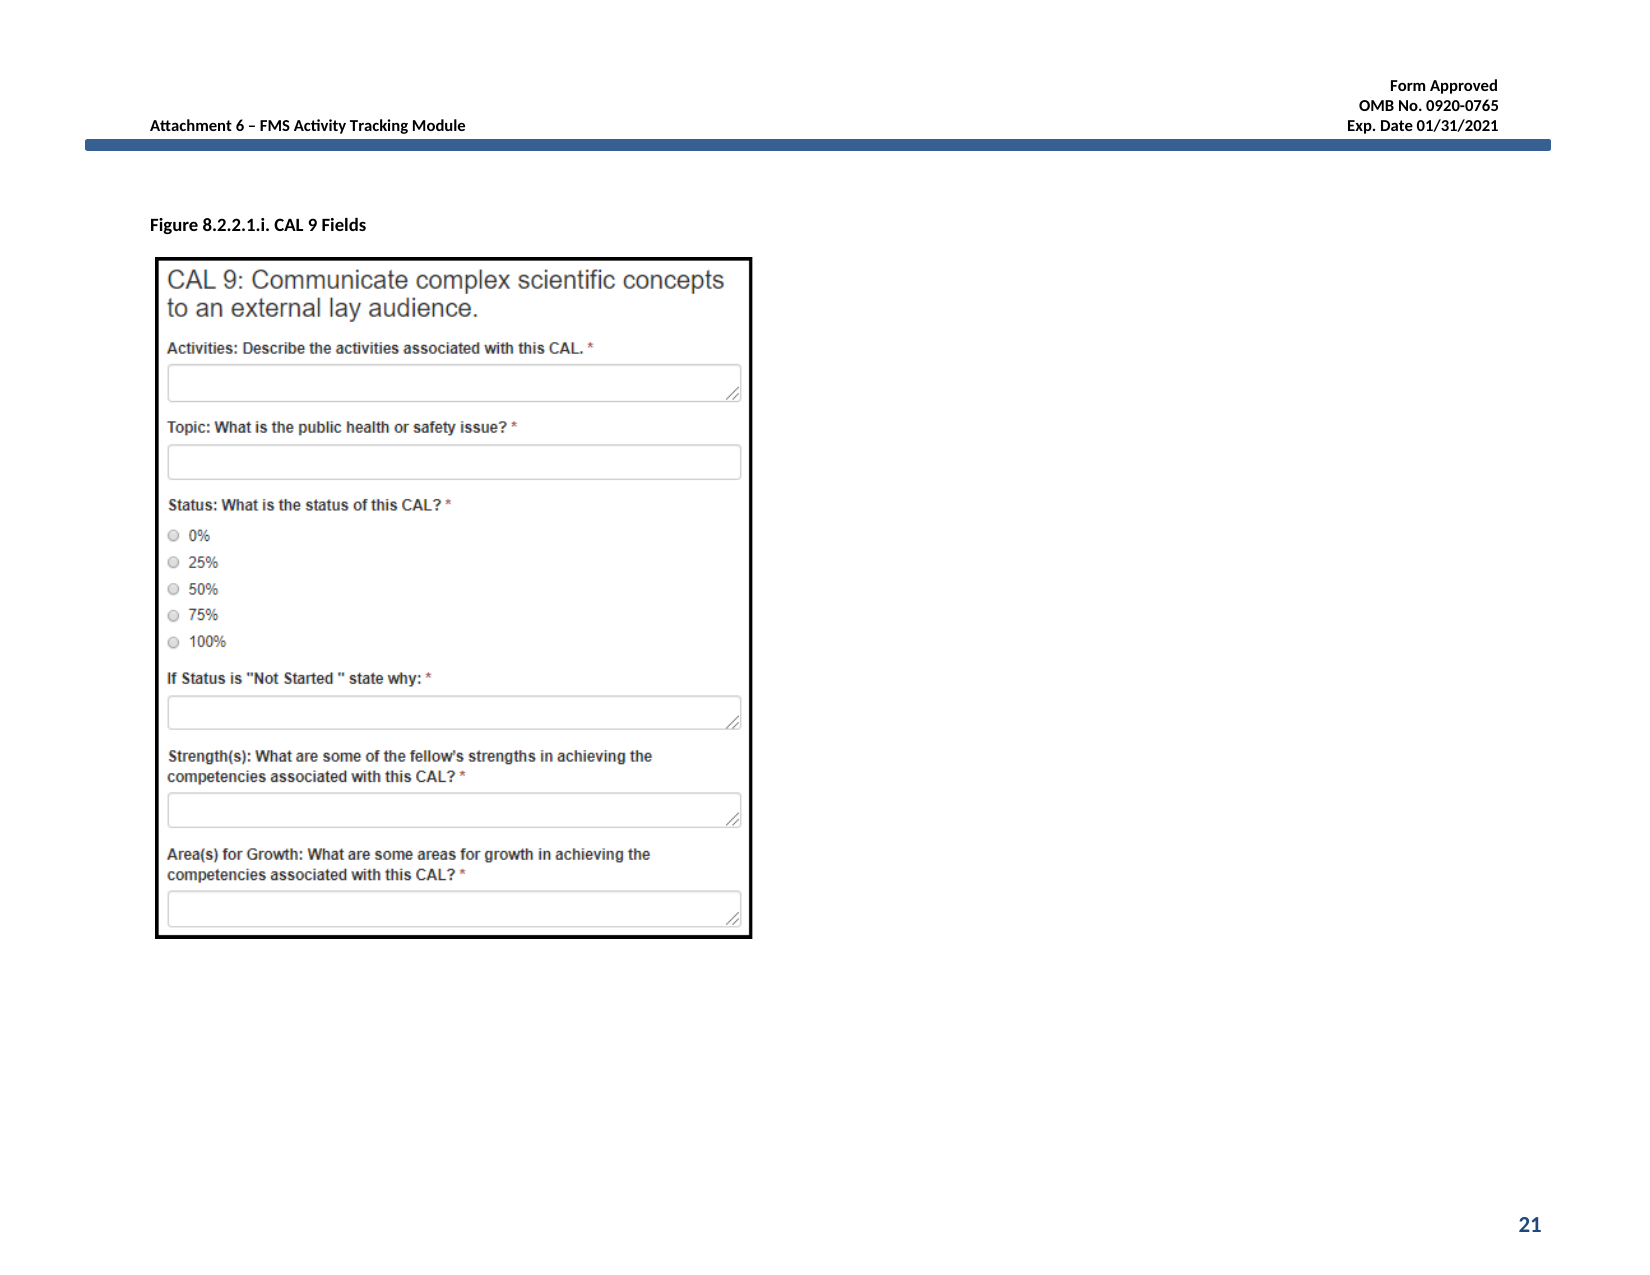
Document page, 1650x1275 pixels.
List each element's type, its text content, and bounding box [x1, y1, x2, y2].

text Figure 8.2.2.1.i. CAL 9 Fields [150, 214, 1500, 237]
picture [155, 257, 753, 939]
